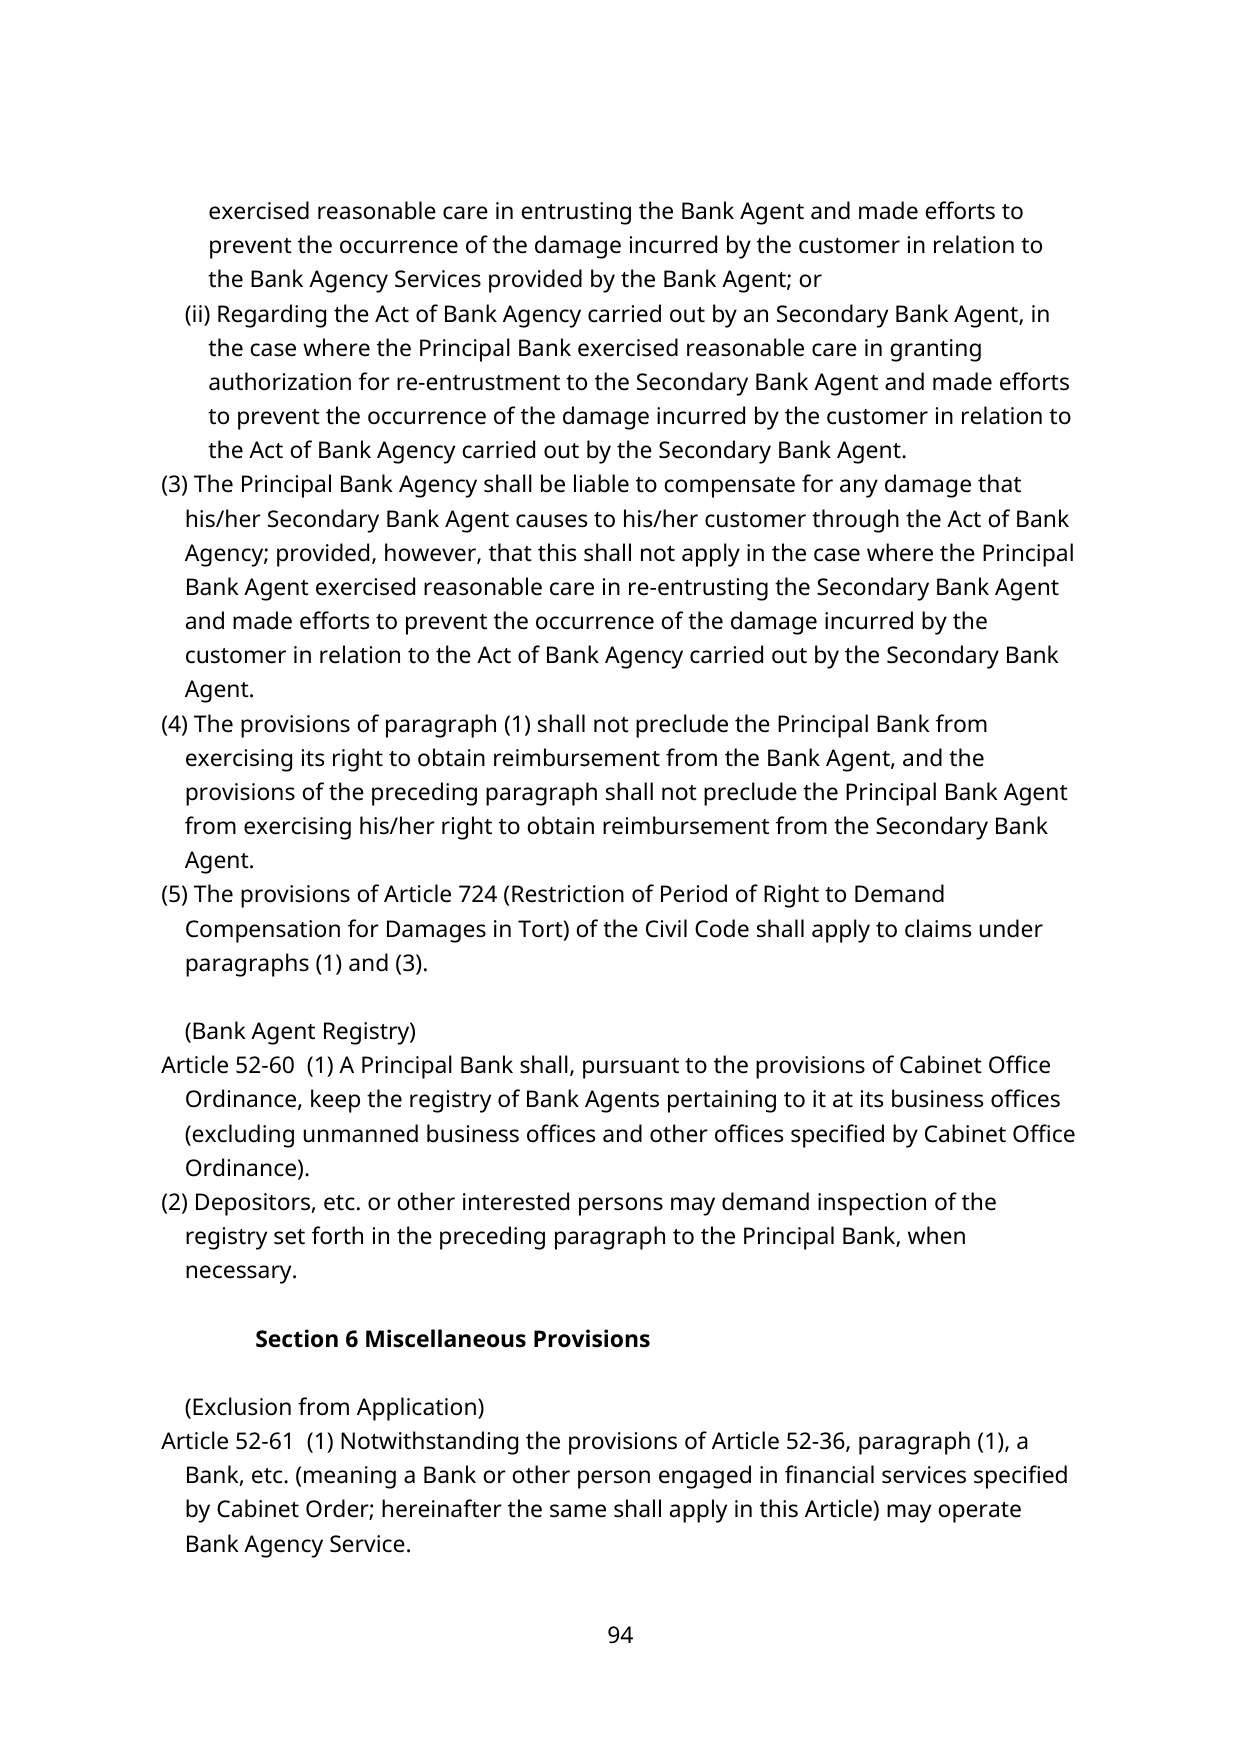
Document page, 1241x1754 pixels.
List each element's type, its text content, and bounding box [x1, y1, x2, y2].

text (ii) Regarding the Act of Bank Agency carried out by an Secondary Bank Agent, in the case where the Principal Bank exercised reasonable care in granting authorization for re-entrustment to the Secondary Bank Agent and made efforts to prevent the occurrence of the damage incurred by the customer in relation to the Act of Bank Agency carried out by the Secondary Bank Agent. [184, 296, 1079, 467]
text Article 52-61 (1) Notwithstanding the provisions of Article 52-36, paragraph (1), a Bank, etc. (meaning a Bank or other person engaged in financial services specified by Cabinet Order; hereinafter the same shall apply in this Article) may operate Bank Agency Service. [161, 1424, 1079, 1560]
text (5) The provisions of Article 724 (Restriction of Period of Right to Demand Compensation for Damages in Tort) of the Civil Code shall apply to claims under paragraphs (1) and (3). [161, 877, 1079, 979]
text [184, 194, 1079, 296]
text (4) The provisions of paragraph (1) shall not preclude the Principal Bank from exercising its right to obtain reimbursement from the Bank Agent, and the provisions of the preceding paragraph shall not preclude the Principal Bank Agent from exercising his/her right to obtain reimbursement from the Secondary Bank Agent. [161, 706, 1079, 877]
text (Exclusion from Application) [184, 1389, 1079, 1424]
text Section 6 Miscellaneous Provisions [253, 1321, 1079, 1355]
text (3) The Principal Bank Agency shall be liable to compensate for any damage that his/her Secondary Bank Agent causes to his/her customer through the Act of Bank Agency; provided, however, that this shall not apply in the case where the Principal Bank Agent exercised reasonable care in re-entrusting the Secondary Bank Agent and made efforts to prevent the occurrence of the damage incurred by the customer in relation to the Act of Bank Agency carried out by the Secondary Bank Agent. [161, 467, 1079, 706]
text (2) Depositors, etc. or other interested persons may demand inspection of the registry set forth in the preceding paragraph to the Principal Bank, when necessary. [161, 1184, 1079, 1287]
text Article 52-60 (1) A Principal Bank shall, pursuant to the provisions of Cabinet Office Ordinance, keep the registry of Bank Agents pertaining to it at its business offices (excluding unmanned business offices and other offices specified by Cabinet Office Ordinance). [161, 1048, 1079, 1184]
text (Bank Agent Registry) [184, 1014, 1079, 1048]
